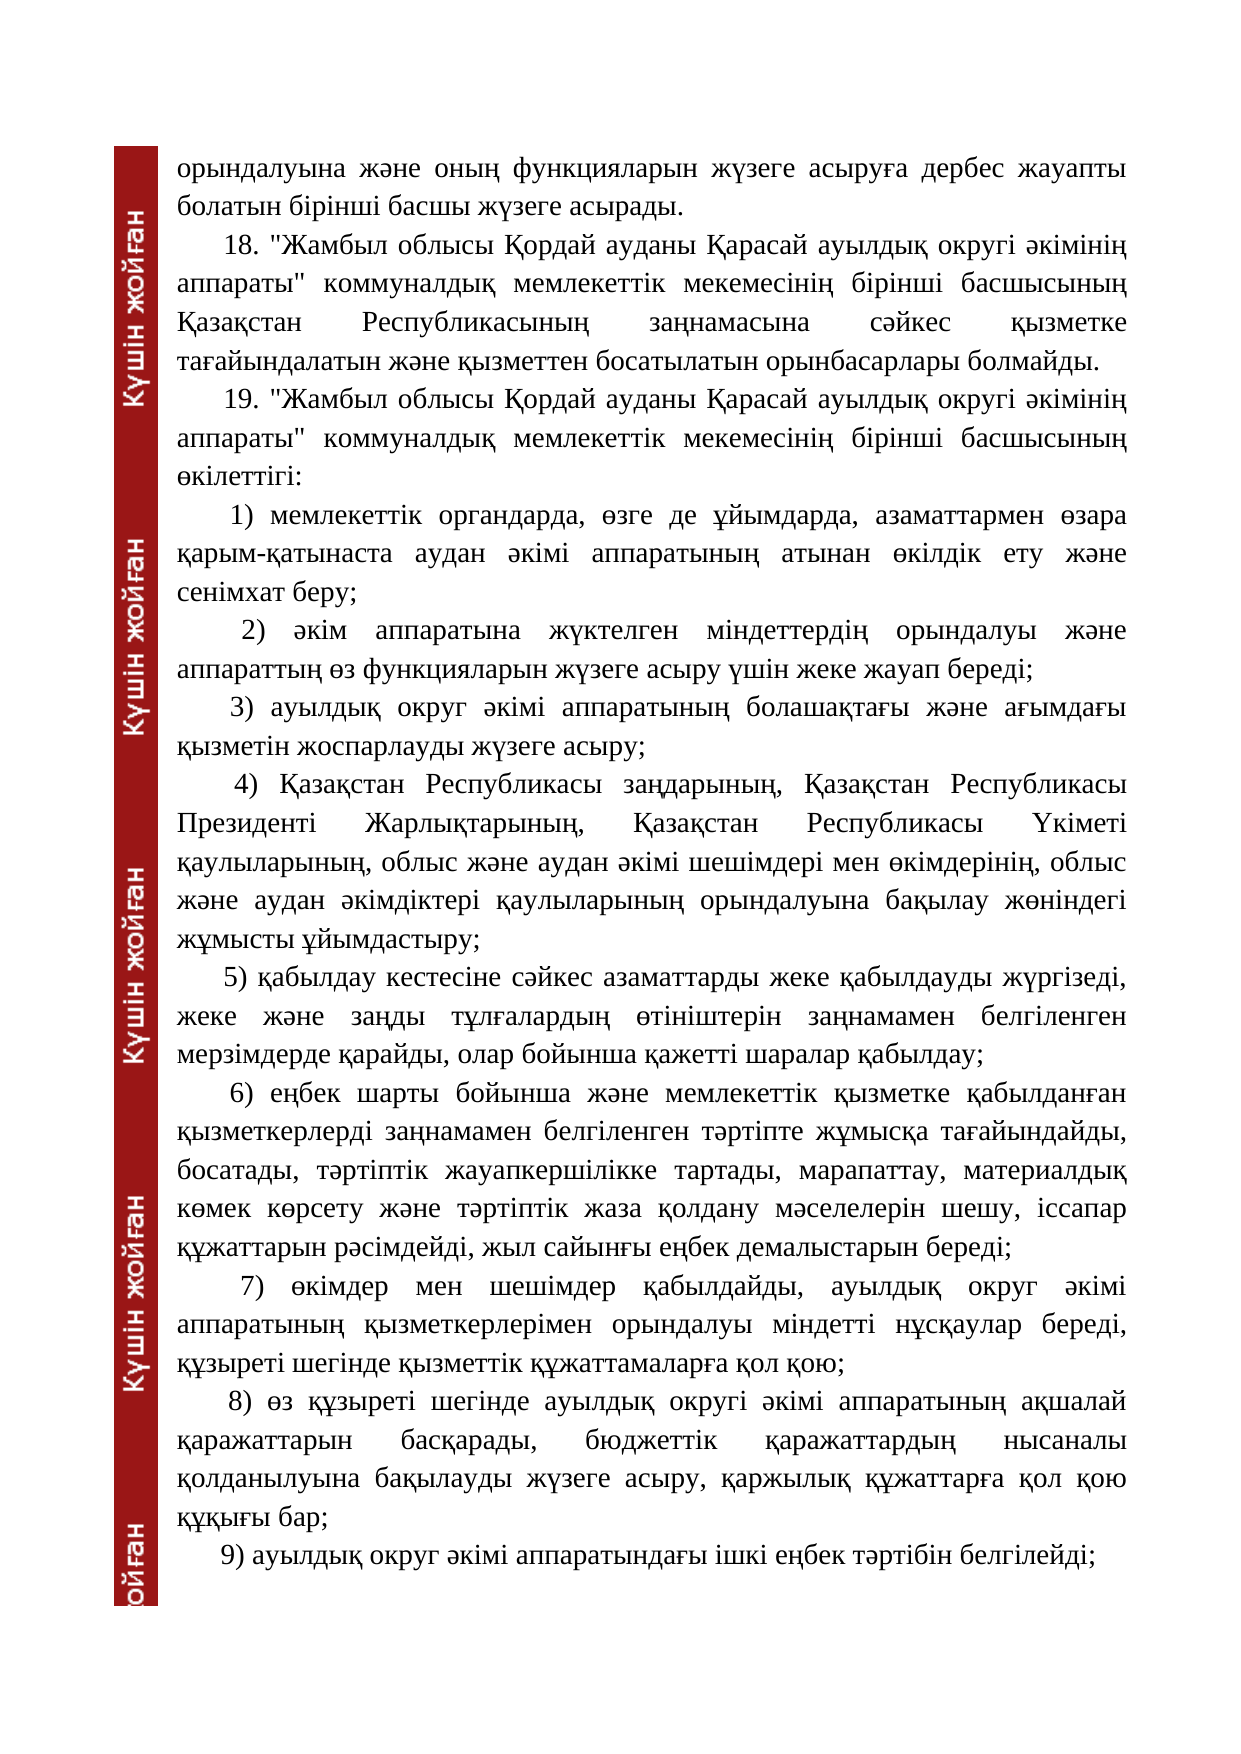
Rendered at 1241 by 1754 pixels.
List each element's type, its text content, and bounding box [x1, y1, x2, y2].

text 18. "Жамбыл облысы Қордай ауданы Қарасай ауылдық округі әкімінің аппараты" коммуналдық мемлекеттік мекемесінің бірінші басшысының Қазақстан Республикасының заңнамасына сәйкес қызметке тағайындалатын және қызметтен босатылатын орынбасарлары болмайды. [112, 227, 1128, 376]
picture [114, 1263, 158, 1268]
text 3) ауылдық округ әкімі аппаратының болашақтағы және ағымдағы қызметін жоспарлауды жүзеге асыру; [112, 689, 1128, 762]
text 6) еңбек шарты бойынша және мемлекеттік қызметке қабылданған қызметкерлерді заңнамамен белгіленген тәртіпте жұмысқа тағайындайды, босатады, тәртіптік жауапкершілікке тартады, марапаттау, материалдық көмек көрсету және тәртіптік жаза қолдану мәселелерін шешу, іссапар құжаттарын рәсімдейді, жыл сайынғы еңбек демалыстарын береді; [112, 1075, 1128, 1263]
text 2) әкім аппаратына жүктелген міндеттердің орындалуы және аппараттың өз функцияларын жүзеге асыру үшін жеке жауап береді; [112, 612, 1128, 684]
picture [114, 762, 158, 767]
text 8) өз құзыреті шегінде ауылдық округі әкімі аппаратының ақшалай қаражаттарын басқарады, бюджеттік қаражаттардың нысаналы қолданылуына бақылауды жүзеге асыру, қаржылық құжаттарға қол қою құқығы бар; [112, 1383, 1128, 1532]
text 5) қабылдау кестесіне сәйкес азаматтарды жеке қабылдауды жүргізеді, жеке және заңды тұлғалардың өтініштерін заңнамамен белгіленген мерзімдерде қарайды, олар бойынша қажетті шаралар қабылдау; [112, 959, 1128, 1070]
text 7) өкімдер мен шешімдер қабылдайды, ауылдық округ әкімі аппаратының қызметкерлерімен орындалуы міндетті нұсқаулар береді, құзыреті шегінде қызметтік құжаттамаларға қол қою; [112, 1268, 1128, 1378]
text 4) Қазақстан Республикасы заңдарының, Қазақстан Республикасы Президенті Жарлықтарының, Қазақстан Республикасы Үкіметі қаулыларының, облыс және аудан әкімі шешімдері мен өкімдерінің, облыс және аудан әкімдіктері қаулыларының орындалуына бақылау жөніндегі жұмысты ұйымдастыру; [112, 767, 1128, 954]
text 1) мемлекеттік органдарда, өзге де ұйымдарда, азаматтармен өзара қарым-қатынаста аудан әкімі аппаратының атынан өкілдік ету және сенімхат беру; [112, 497, 1128, 607]
picture [114, 1571, 158, 1606]
picture [114, 1532, 158, 1537]
picture [114, 492, 158, 497]
picture [114, 1378, 158, 1383]
picture [114, 954, 158, 959]
text 9) ауылдық округ әкімі аппаратындағы ішкі еңбек тәртібін белгілейді; [112, 1537, 1128, 1571]
picture [114, 376, 158, 381]
picture [114, 607, 158, 612]
picture [114, 222, 158, 227]
picture [114, 684, 158, 689]
picture [114, 1070, 158, 1075]
picture [114, 146, 158, 150]
text 19. "Жамбыл облысы Қордай ауданы Қарасай ауылдық округі әкімінің аппараты" коммуналдық мемлекеттік мекемесінің бірінші басшысының өкілеттігі: [112, 381, 1128, 492]
